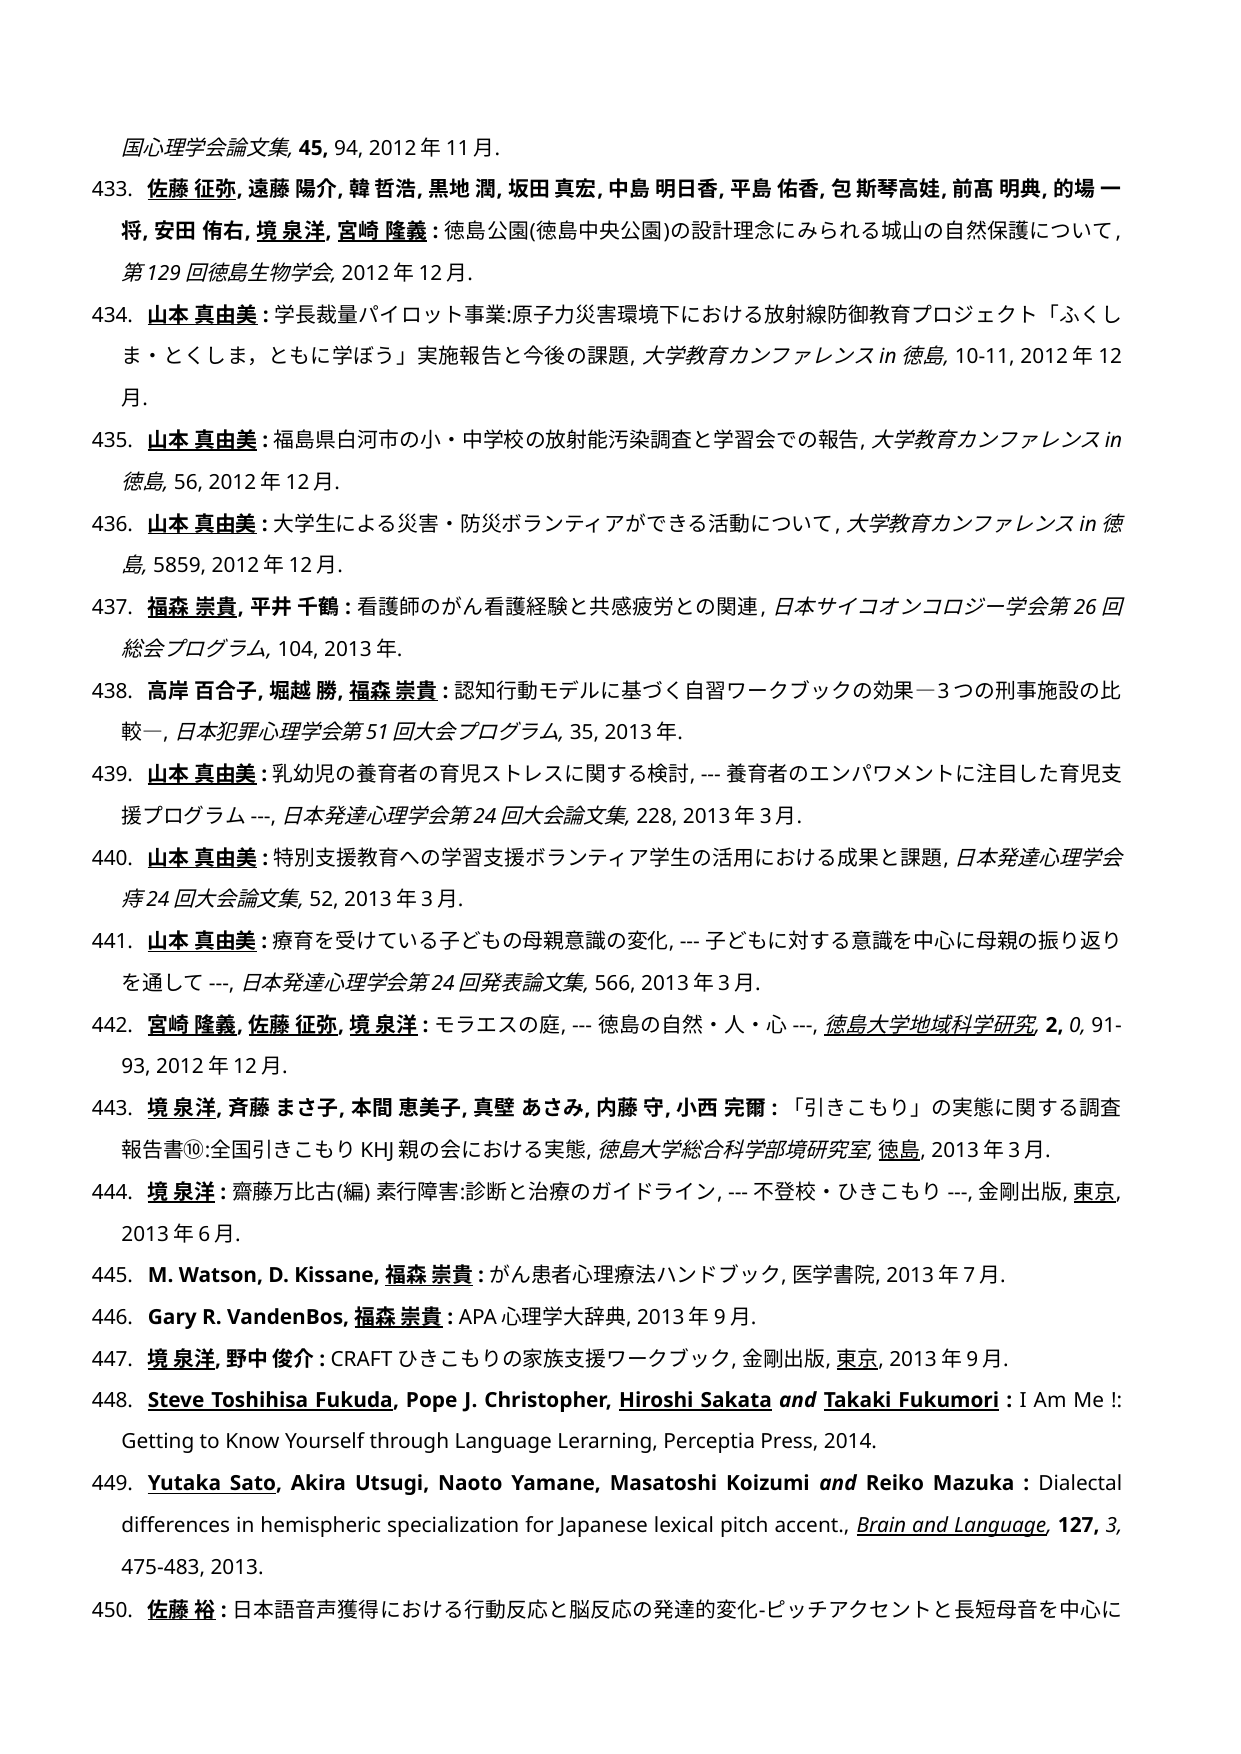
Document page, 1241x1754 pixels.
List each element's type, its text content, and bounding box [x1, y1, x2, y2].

list 境 泉洋, 斉藤 まさ子, 本間 恵美子, 真壁 あさみ, 内藤 守, 小西 完爾 : 「引きこもり」の実態に関する調査報告書⑩:全国引きこもりKHJ親の会における実態, 徳島大学総合科学部境研究室, 徳島, 2013年3月. [92, 1086, 1122, 1169]
list 山本 真由美 : 療育を受けている子どもの母親意識の変化, --- 子どもに対する意識を中心に母親の振り返りを通して ---, 日本発達心理学会第24回発表論文集, 566, 2013年3月. [92, 919, 1122, 1002]
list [92, 125, 1122, 167]
list 佐藤 征弥, 遠藤 陽介, 韓 哲浩, 黒地 潤, 坂田 真宏, 中島 明日香, 平島 佑香, 包 斯琴高娃, 前髙 明典, 的場 一将, 安田 侑右, 境 泉洋, 宮崎 隆義 : 徳島公園(徳島中央公園)の設計理念にみられる城山の自然保護について, 第129回徳島生物学会, 2012年12月. [92, 167, 1122, 292]
list 山本 真由美 : 特別支援教育への学習支援ボランティア学生の活用における成果と課題, 日本発達心理学会痔24回大会論文集, 52, 2013年3月. [92, 835, 1122, 919]
list 高岸 百合子, 堀越 勝, 福森 崇貴 : 認知行動モデルに基づく自習ワークブックの効果―3つの刑事施設の比較―, 日本犯罪心理学会第51回大会プログラム, 35, 2013年. [92, 668, 1122, 752]
list 境 泉洋 : 齋藤万比古(編) 素行障害:診断と治療のガイドライン, --- 不登校・ひきこもり ---, 金剛出版, 東京, 2013年6月. [92, 1169, 1122, 1253]
list 山本 真由美 : 乳幼児の養育者の育児ストレスに関する検討, --- 養育者のエンパワメントに注目した育児支援プログラム ---, 日本発達心理学会第24回大会論文集, 228, 2013年3月. [92, 752, 1122, 835]
list 山本 真由美 : 大学生による災害・防災ボランティアができる活動について, 大学教育カンファレンスin徳島, 5859, 2012年12月. [92, 501, 1122, 584]
list Steve Toshihisa Fukuda, Pope J. Christopher, Hiroshi Sakata and Takaki Fukumori : I Am Me !: Getting to Know Yourself through Language Lerarning, Perceptia Press, 2014. [92, 1378, 1122, 1462]
list M. Watson, D. Kissane, 福森 崇貴 : がん患者心理療法ハンドブック, 医学書院, 2013年7月. [92, 1253, 1122, 1295]
list 宮崎 隆義, 佐藤 征弥, 境 泉洋 : モラエスの庭, --- 徳島の自然・人・心 ---, 徳島大学地域科学研究, 2, 0, 91-93, 2012年12月. [92, 1002, 1122, 1086]
list 山本 真由美 : 福島県白河市の小・中学校の放射能汚染調査と学習会での報告, 大学教育カンファレンスin徳島, 56, 2012年12月. [92, 417, 1122, 501]
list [92, 1587, 1122, 1629]
list 境 泉洋, 野中 俊介 : CRAFT ひきこもりの家族支援ワークブック, 金剛出版, 東京, 2013年9月. [92, 1336, 1122, 1378]
list 山本 真由美 : 学長裁量パイロット事業:原子力災害環境下における放射線防御教育プロジェクト「ふくしま・とくしま，ともに学ぼう」実施報告と今後の課題, 大学教育カンファレンスin徳島, 10-11, 2012年12月. [92, 292, 1122, 417]
list Gary R. VandenBos, 福森 崇貴 : APA心理学大辞典, 2013年9月. [92, 1295, 1122, 1336]
list Yutaka Sato, Akira Utsugi, Naoto Yamane, Masatoshi Koizumi and Reiko Mazuka : Dialectal differences in hemispheric specialization for Japanese lexical pitch accent., Brain and Language, 127, 3, 475-483, 2013. [92, 1462, 1122, 1587]
list 福森 崇貴, 平井 千鶴 : 看護師のがん看護経験と共感疲労との関連, 日本サイコオンコロジー学会第26回総会プログラム, 104, 2013年. [92, 584, 1122, 668]
